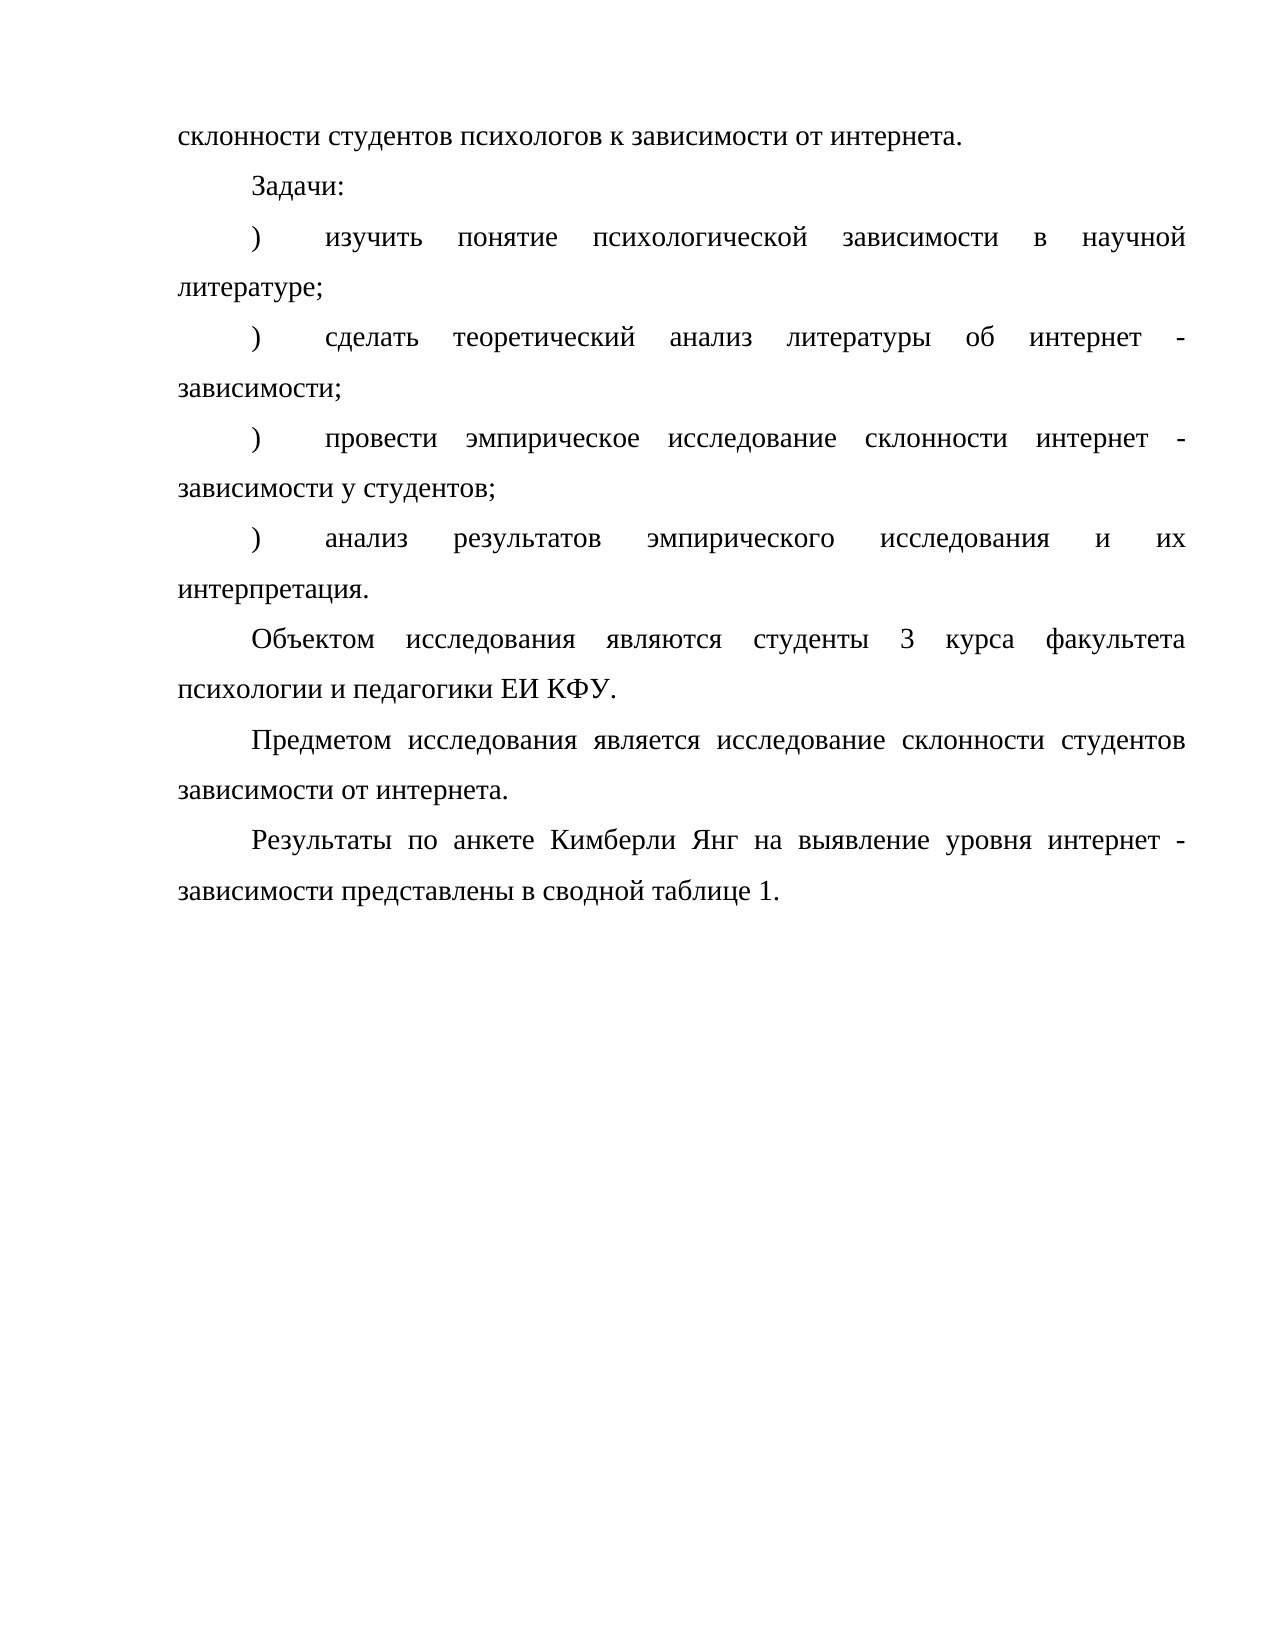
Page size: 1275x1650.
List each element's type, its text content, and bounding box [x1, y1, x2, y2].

text Объектом исследования являются студенты 3 курса факультета психологии и педагогики ЕИ КФУ. [177, 621, 1186, 705]
text ) изучить понятие психологической зависимости в научной литературе; [177, 219, 1186, 303]
text Задачи: [177, 168, 1186, 202]
text Предметом исследования является исследование склонности студентов зависимости от интернета. [177, 722, 1186, 806]
text ) анализ результатов эмпирического исследования и их интерпретация. [177, 521, 1186, 604]
text Результаты по анкете Кимберли Янг на выявление уровня интернет - зависимости представлены в сводной таблице 1. [177, 822, 1186, 906]
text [177, 118, 1186, 152]
text ) провести эмпирическое исследование склонности интернет - зависимости у студентов; [177, 420, 1186, 504]
text ) сделать теоретический анализ литературы об интернет - зависимости; [177, 319, 1186, 403]
